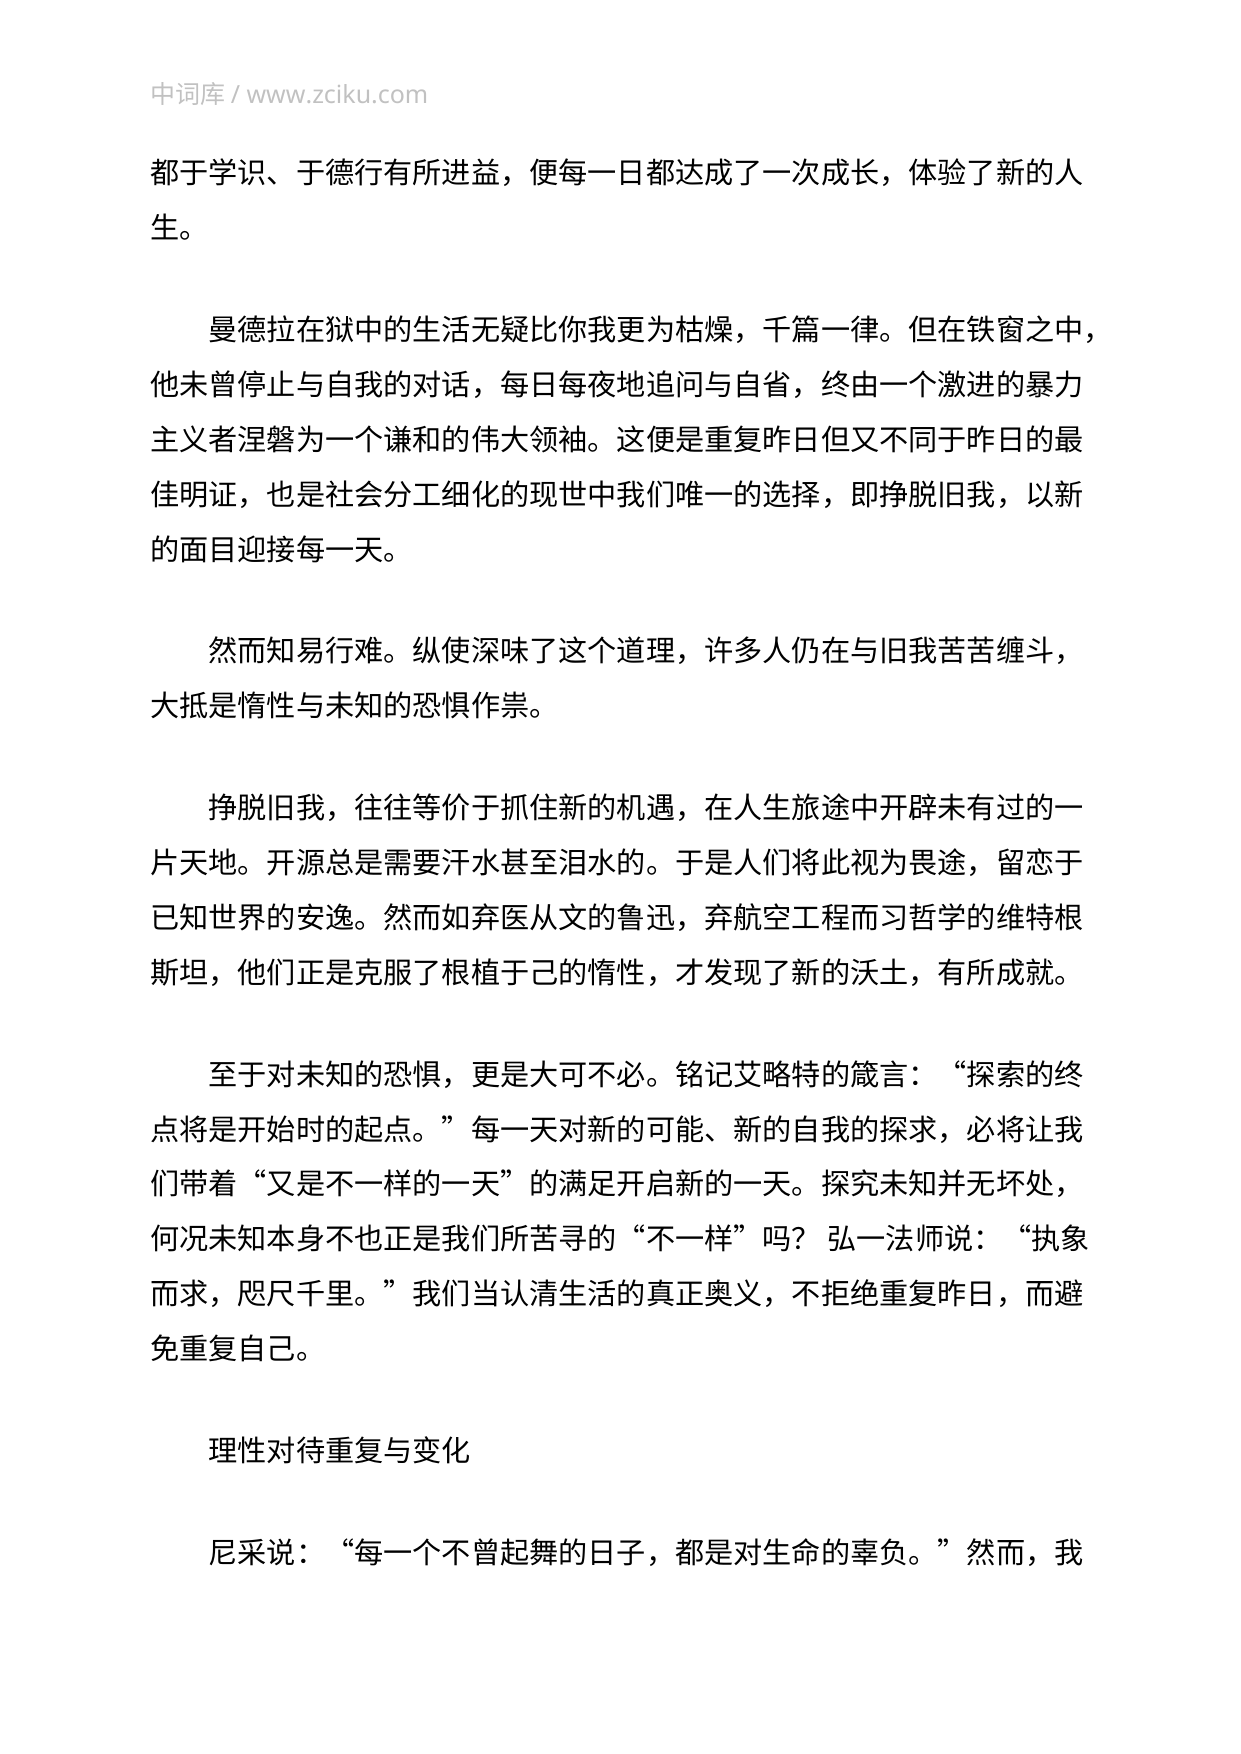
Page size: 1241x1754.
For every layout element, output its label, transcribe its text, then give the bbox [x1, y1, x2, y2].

text 至于对未知的恐惧，更是大可不必。铭记艾略特的箴言：“探索的终点将是开始时的起点。”每一天对新的可能、新的自我的探求，必将让我们带着“又是不一样的一天”的满足开启新的一天。探究未知并无坏处，何况未知本身不也正是我们所苦寻的“不一样”吗？ 弘一法师说：“执象而求，咫尺千里。”我们当认清生活的真正奥义，不拒绝重复昨日，而避免重复自己。 [150, 1051, 1090, 1368]
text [150, 150, 1090, 247]
text 然而知易行难。纵使深味了这个道理，许多人仍在与旧我苦苦缠斗，大抵是惰性与未知的恐惧作祟。 [150, 628, 1090, 725]
text 曼德拉在狱中的生活无疑比你我更为枯燥，千篇一律。但在铁窗之中，他未曾停止与自我的对话，每日每夜地追问与自省，终由一个激进的暴力主义者涅磐为一个谦和的伟大领袖。这便是重复昨日但又不同于昨日的最佳明证，也是社会分工细化的现世中我们唯一的选择，即挣脱旧我，以新的面目迎接每一天。 [150, 307, 1090, 568]
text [150, 1529, 1090, 1571]
text 理性对待重复与变化 [150, 1427, 1090, 1470]
text 挣脱旧我，往往等价于抓住新的机遇，在人生旅途中开辟未有过的一片天地。开源总是需要汗水甚至泪水的。于是人们将此视为畏途，留恋于已知世界的安逸。然而如弃医从文的鲁迅，弃航空工程而习哲学的维特根斯坦，他们正是克服了根植于己的惰性，才发现了新的沃土，有所成就。 [150, 785, 1090, 992]
